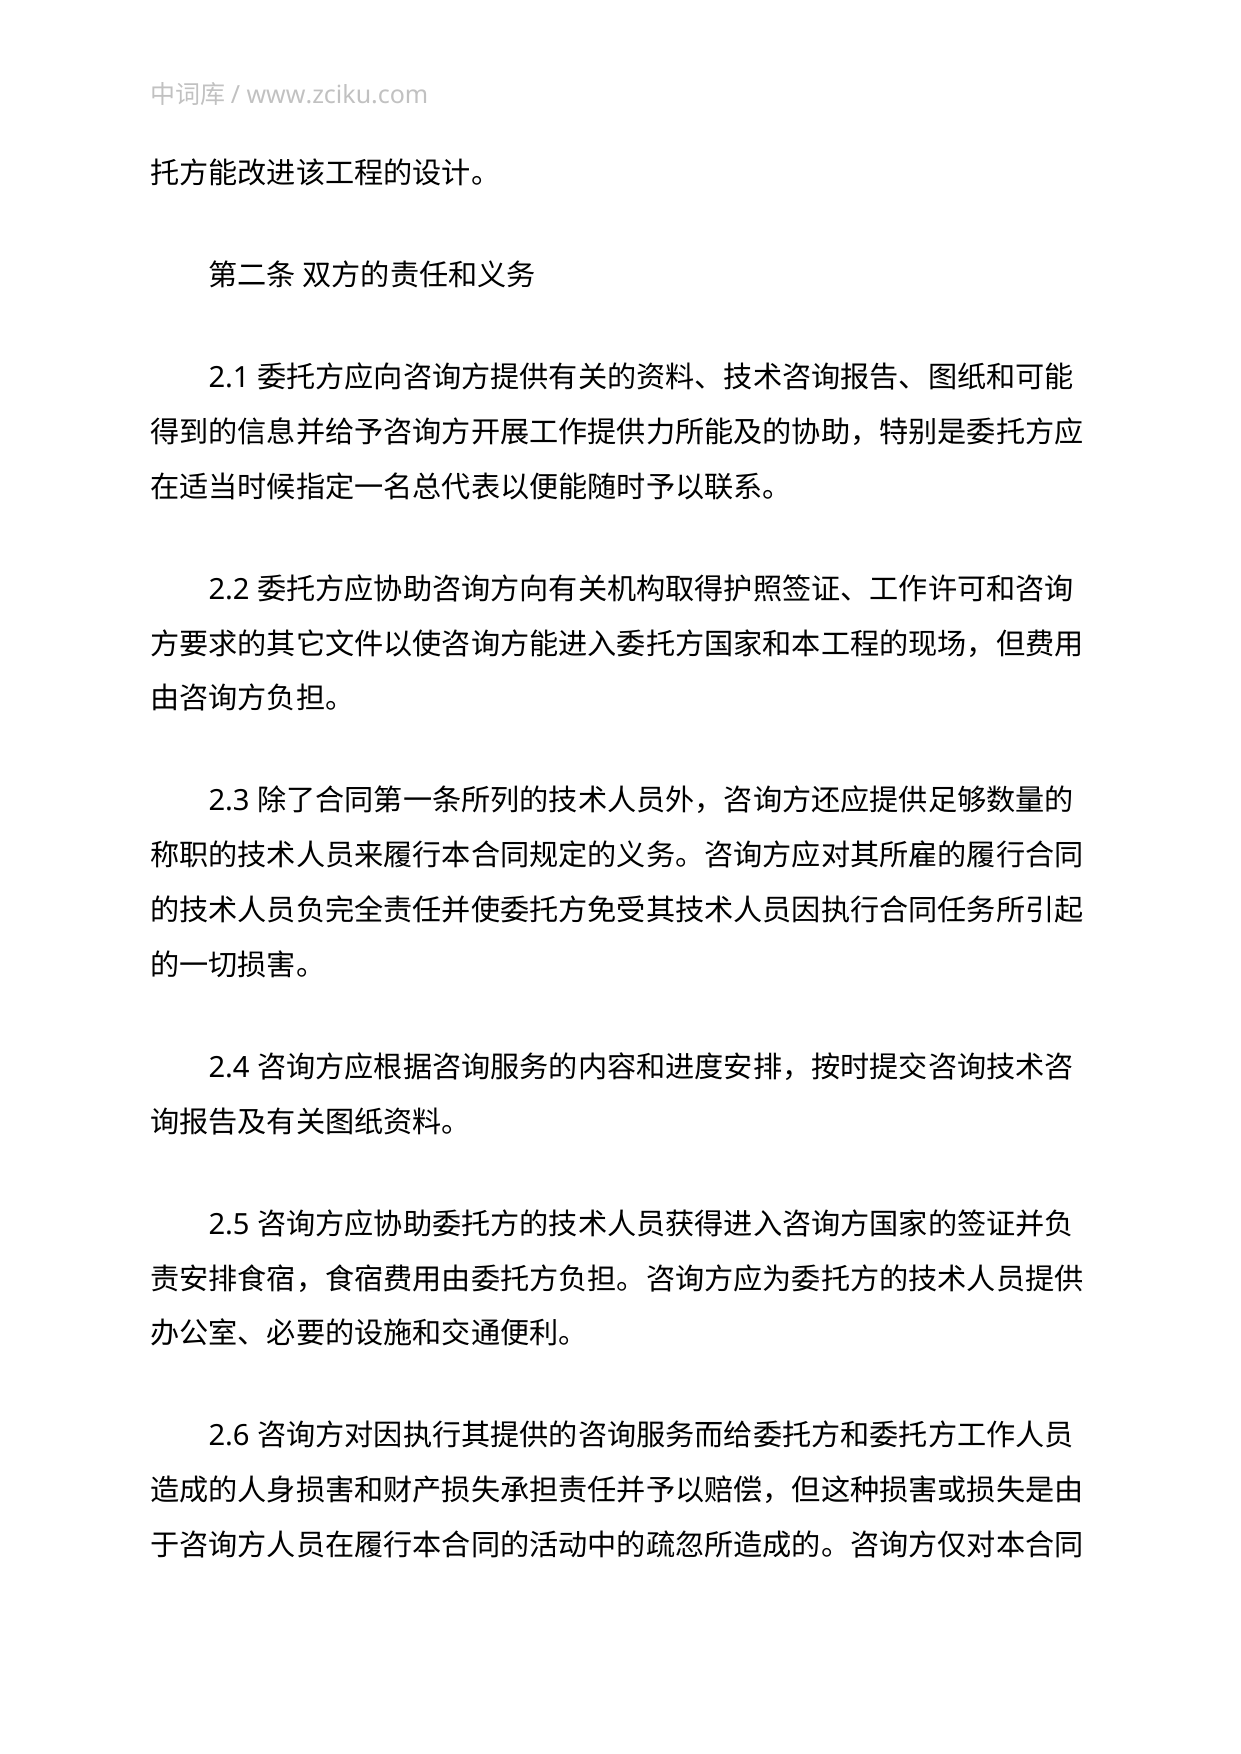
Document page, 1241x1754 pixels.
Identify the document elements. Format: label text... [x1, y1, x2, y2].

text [150, 1412, 1090, 1564]
text 2.1 委托方应向咨询方提供有关的资料、技术咨询报告、图纸和可能得到的信息并给予咨询方开展工作提供力所能及的协助，特别是委托方应在适当时候指定一名总代表以便能随时予以联系。 [150, 353, 1090, 506]
text 2.4 咨询方应根据咨询服务的内容和进度安排，按时提交咨询技术咨询报告及有关图纸资料。 [150, 1043, 1090, 1141]
text 第二条 双方的责任和义务 [150, 252, 1090, 294]
text 2.2 委托方应协助咨询方向有关机构取得护照签证、工作许可和咨询方要求的其它文件以使咨询方能进入委托方国家和本工程的现场，但费用由咨询方负担。 [150, 565, 1090, 717]
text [150, 150, 1090, 192]
text 2.5 咨询方应协助委托方的技术人员获得进入咨询方国家的签证并负责安排食宿，食宿费用由委托方负担。咨询方应为委托方的技术人员提供办公室、必要的设施和交通便利。 [150, 1200, 1090, 1352]
text 2.3 除了合同第一条所列的技术人员外，咨询方还应提供足够数量的称职的技术人员来履行本合同规定的义务。咨询方应对其所雇的履行合同的技术人员负完全责任并使委托方免受其技术人员因执行合同任务所引起的一切损害。 [150, 777, 1090, 984]
